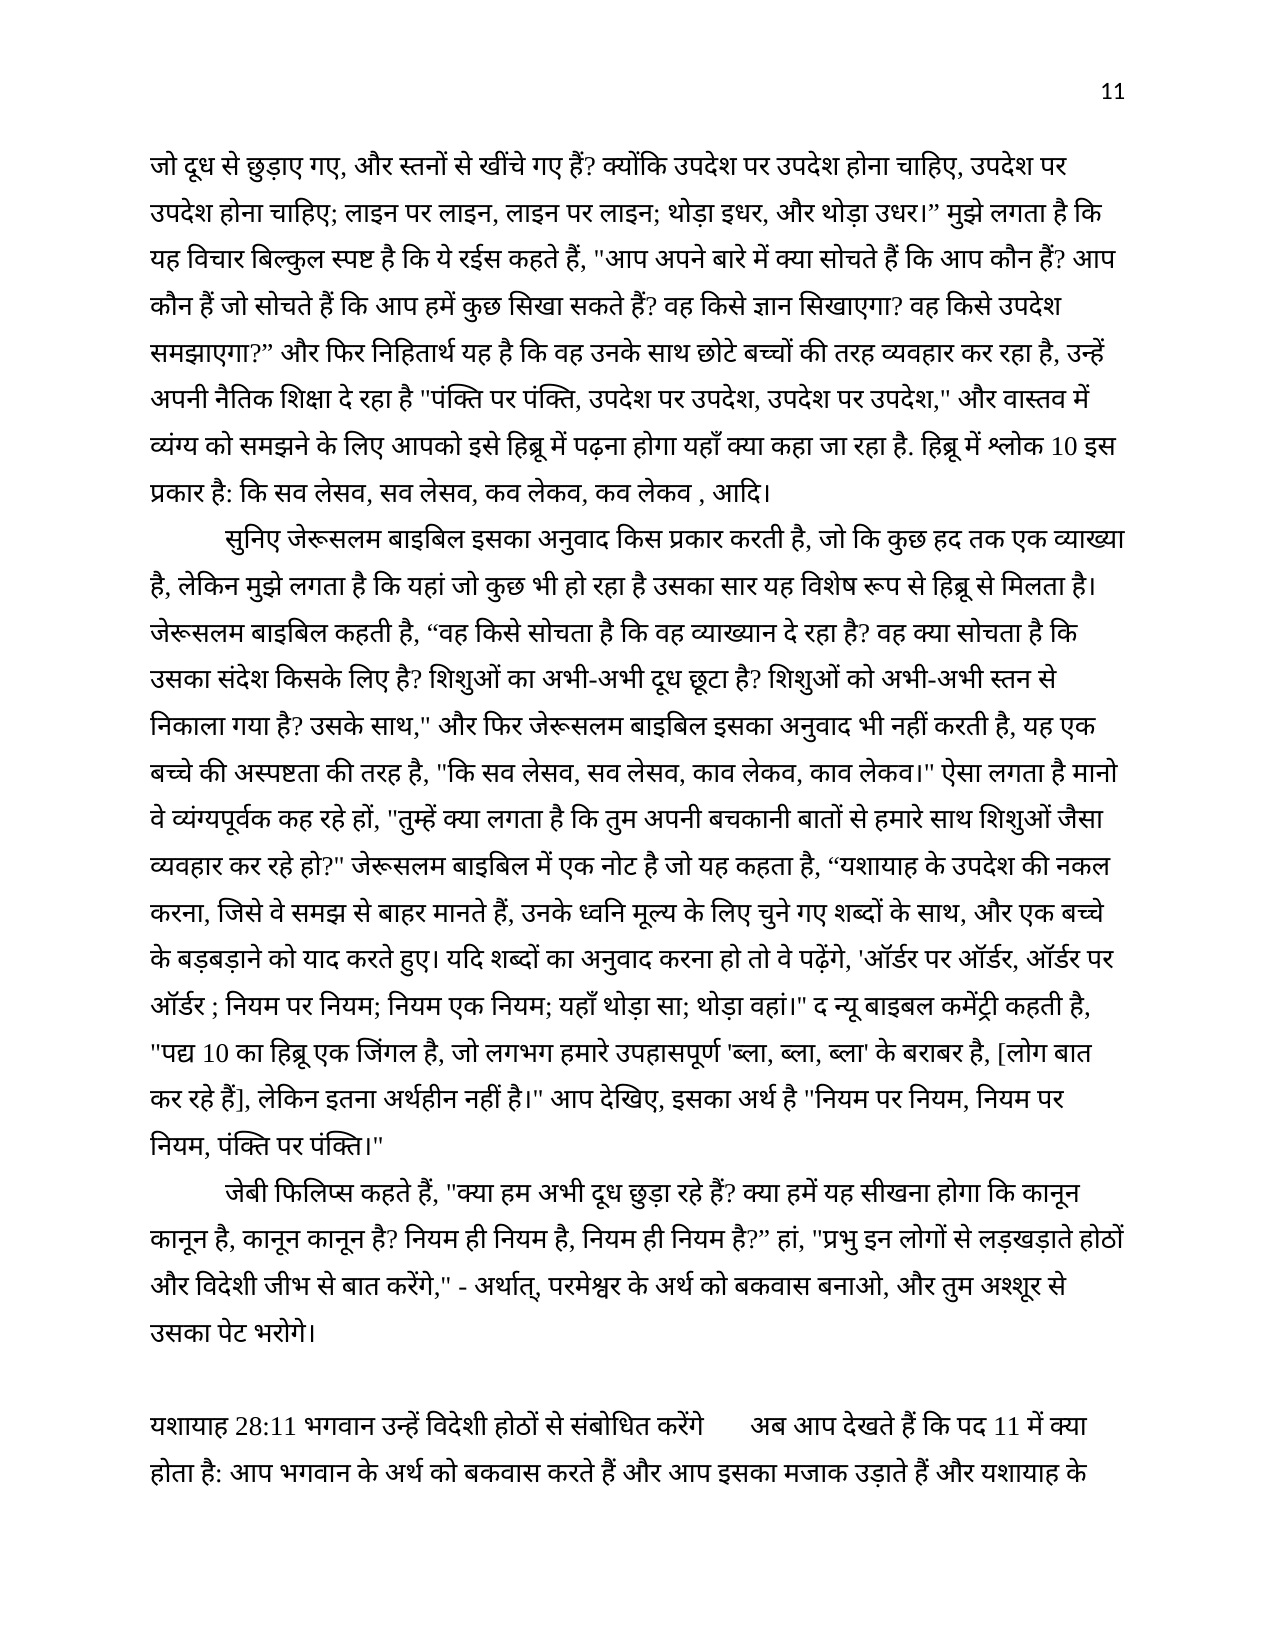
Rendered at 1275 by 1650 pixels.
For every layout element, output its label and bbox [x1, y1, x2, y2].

text [150, 150, 1125, 1488]
